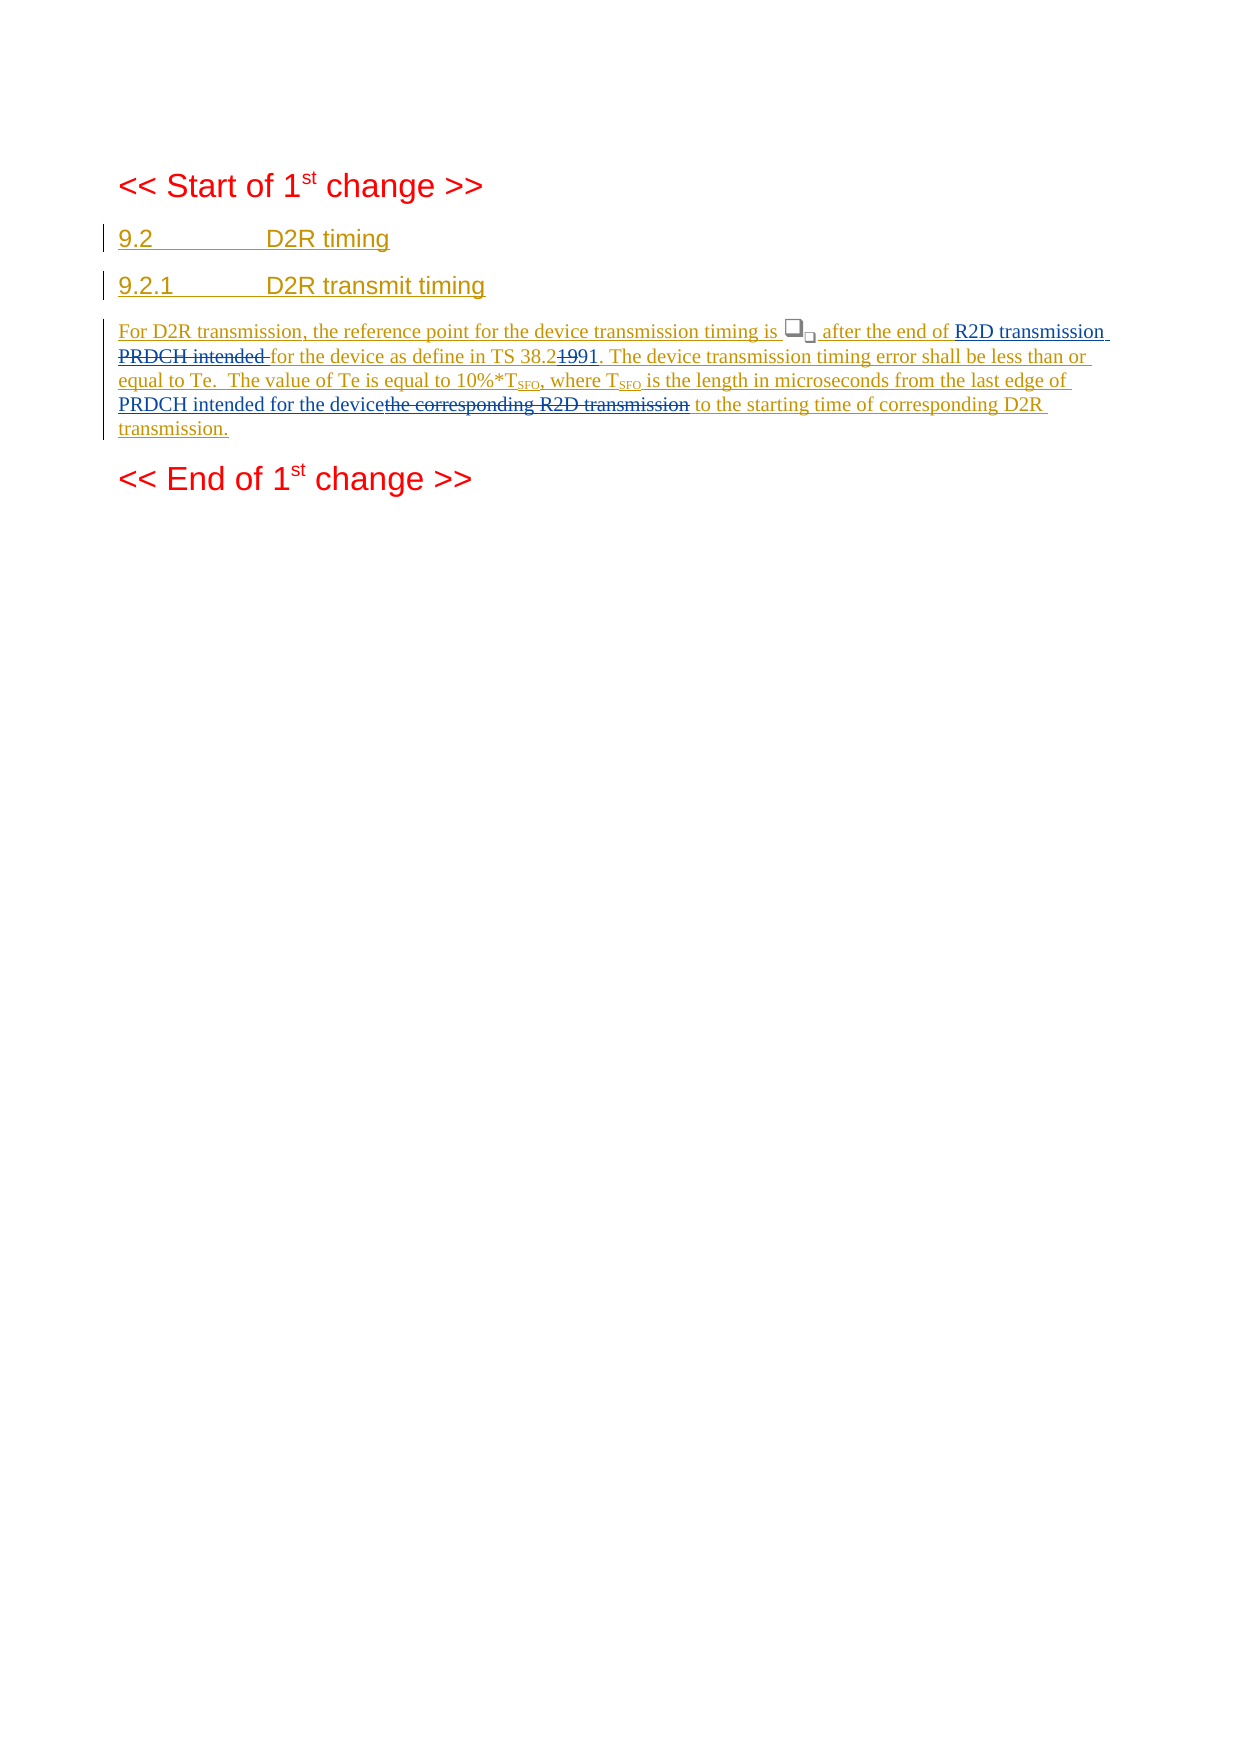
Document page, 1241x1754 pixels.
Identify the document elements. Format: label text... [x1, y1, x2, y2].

text << End of 1st change >> [118, 459, 1122, 497]
subtitle << Start of 1st change >> [118, 166, 1122, 205]
